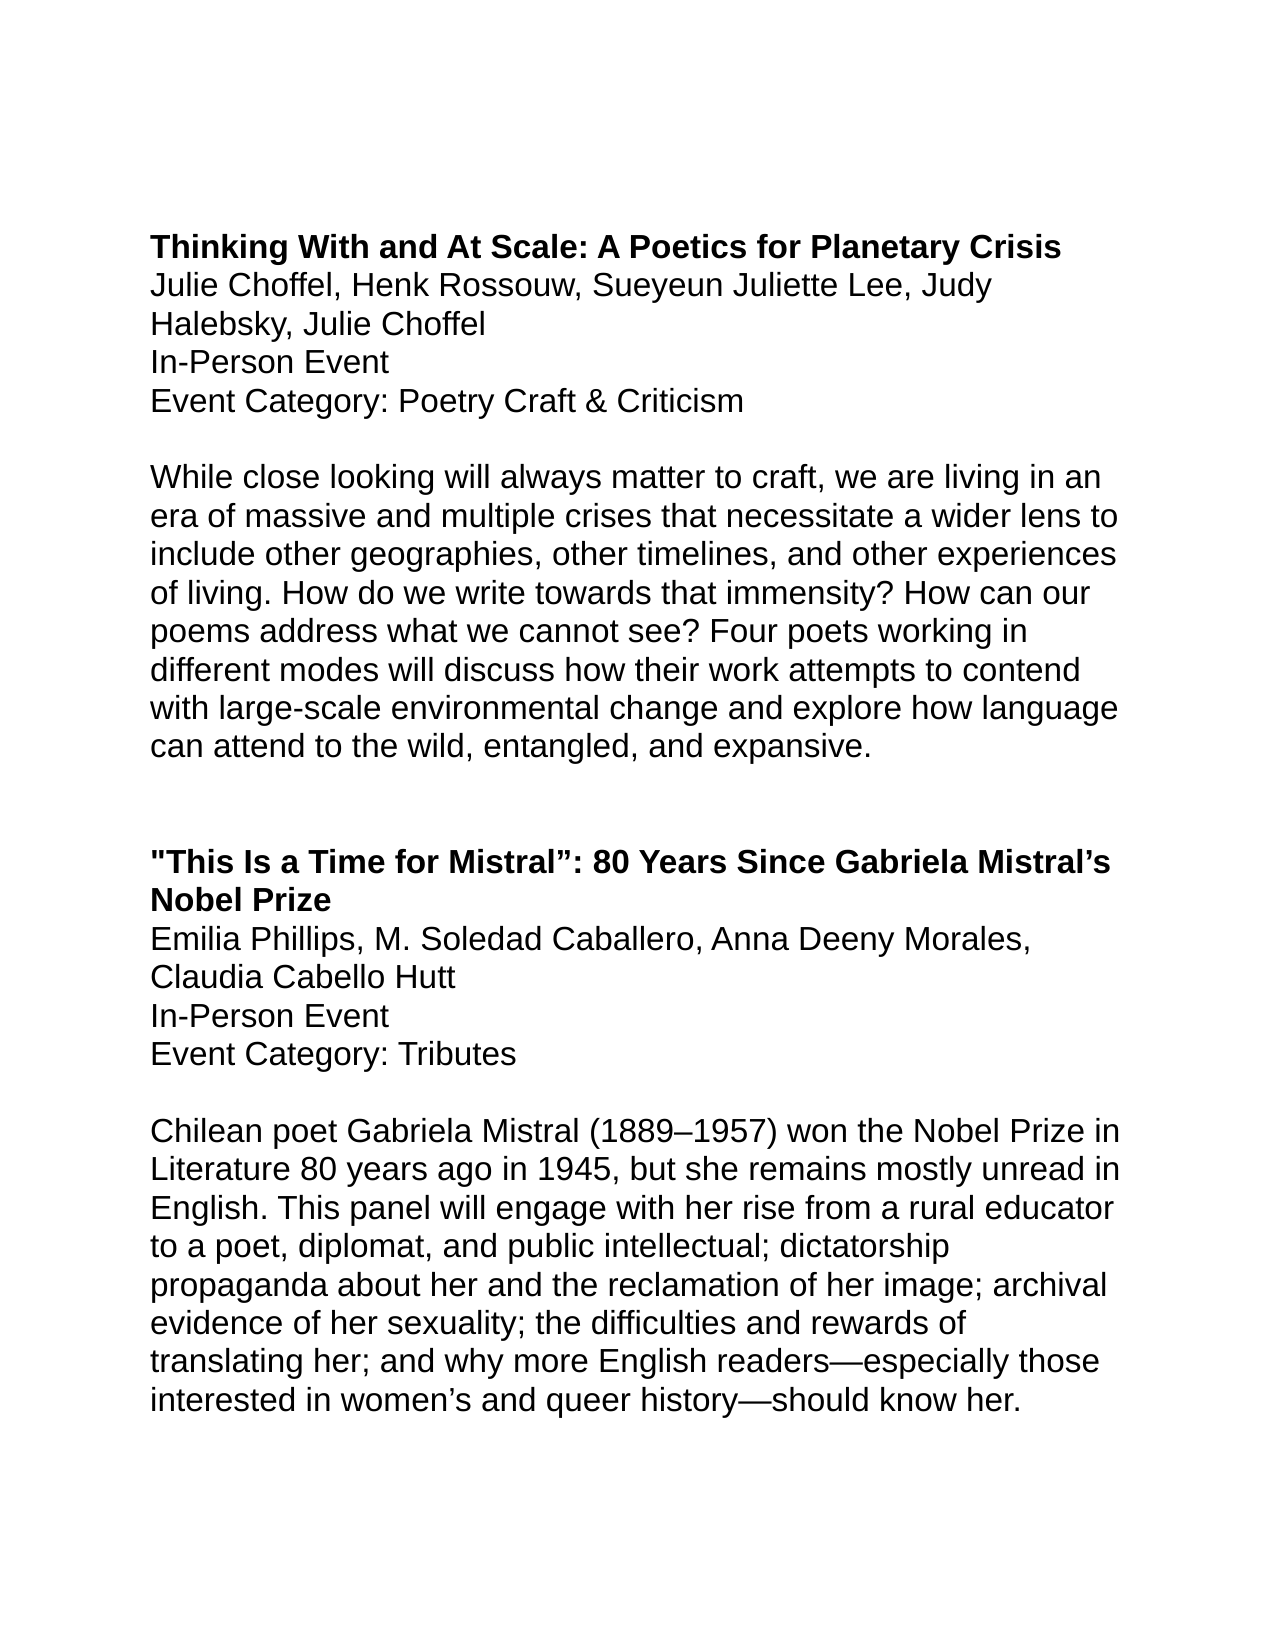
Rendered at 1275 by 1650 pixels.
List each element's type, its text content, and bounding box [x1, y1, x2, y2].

text Thinking With and At Scale: A Poetics for Planetary Crisis [150, 227, 1125, 265]
text While close looking will always matter to craft, we are living in an era of massive and multiple crises that necessitate a wider lens to include other geographies, other timelines, and other experiences of living. How do we write towards that immensity? How can our poems address what we cannot see? Four poets working in different modes will discuss how their work attempts to contend with large-scale environmental change and explore how language can attend to the wild, entangled, and expansive. [150, 457, 1125, 765]
text In-Person Event [150, 996, 1125, 1034]
text "This Is a Time for Mistral”: 80 Years Since Gabriela Mistral’s Nobel Prize [150, 842, 1125, 919]
text Chilean poet Gabriela Mistral (1889–1957) won the Nobel Prize in Literature 80 years ago in 1945, but she remains mostly unread in English. This panel will engage with her rise from a rural educator to a poet, diplomat, and public intellectual; dictatorship propaganda about her and the reclamation of her image; archival evidence of her sexuality; the difficulties and rewards of translating her; and why more English readers—especially those interested in women’s and queer history—should know her. [150, 1111, 1125, 1418]
text Julie Choffel, Henk Rossouw, Sueyeun Juliette Lee, Judy Halebsky, Julie Choffel [150, 265, 1125, 342]
text Emilia Phillips, M. Soledad Caballero, Anna Deeny Morales, Claudia Cabello Hutt [150, 919, 1125, 996]
text Event Category: Tributes [150, 1034, 1125, 1072]
text In-Person Event [150, 342, 1125, 381]
text Event Category: Poetry Craft & Criticism [150, 381, 1125, 419]
